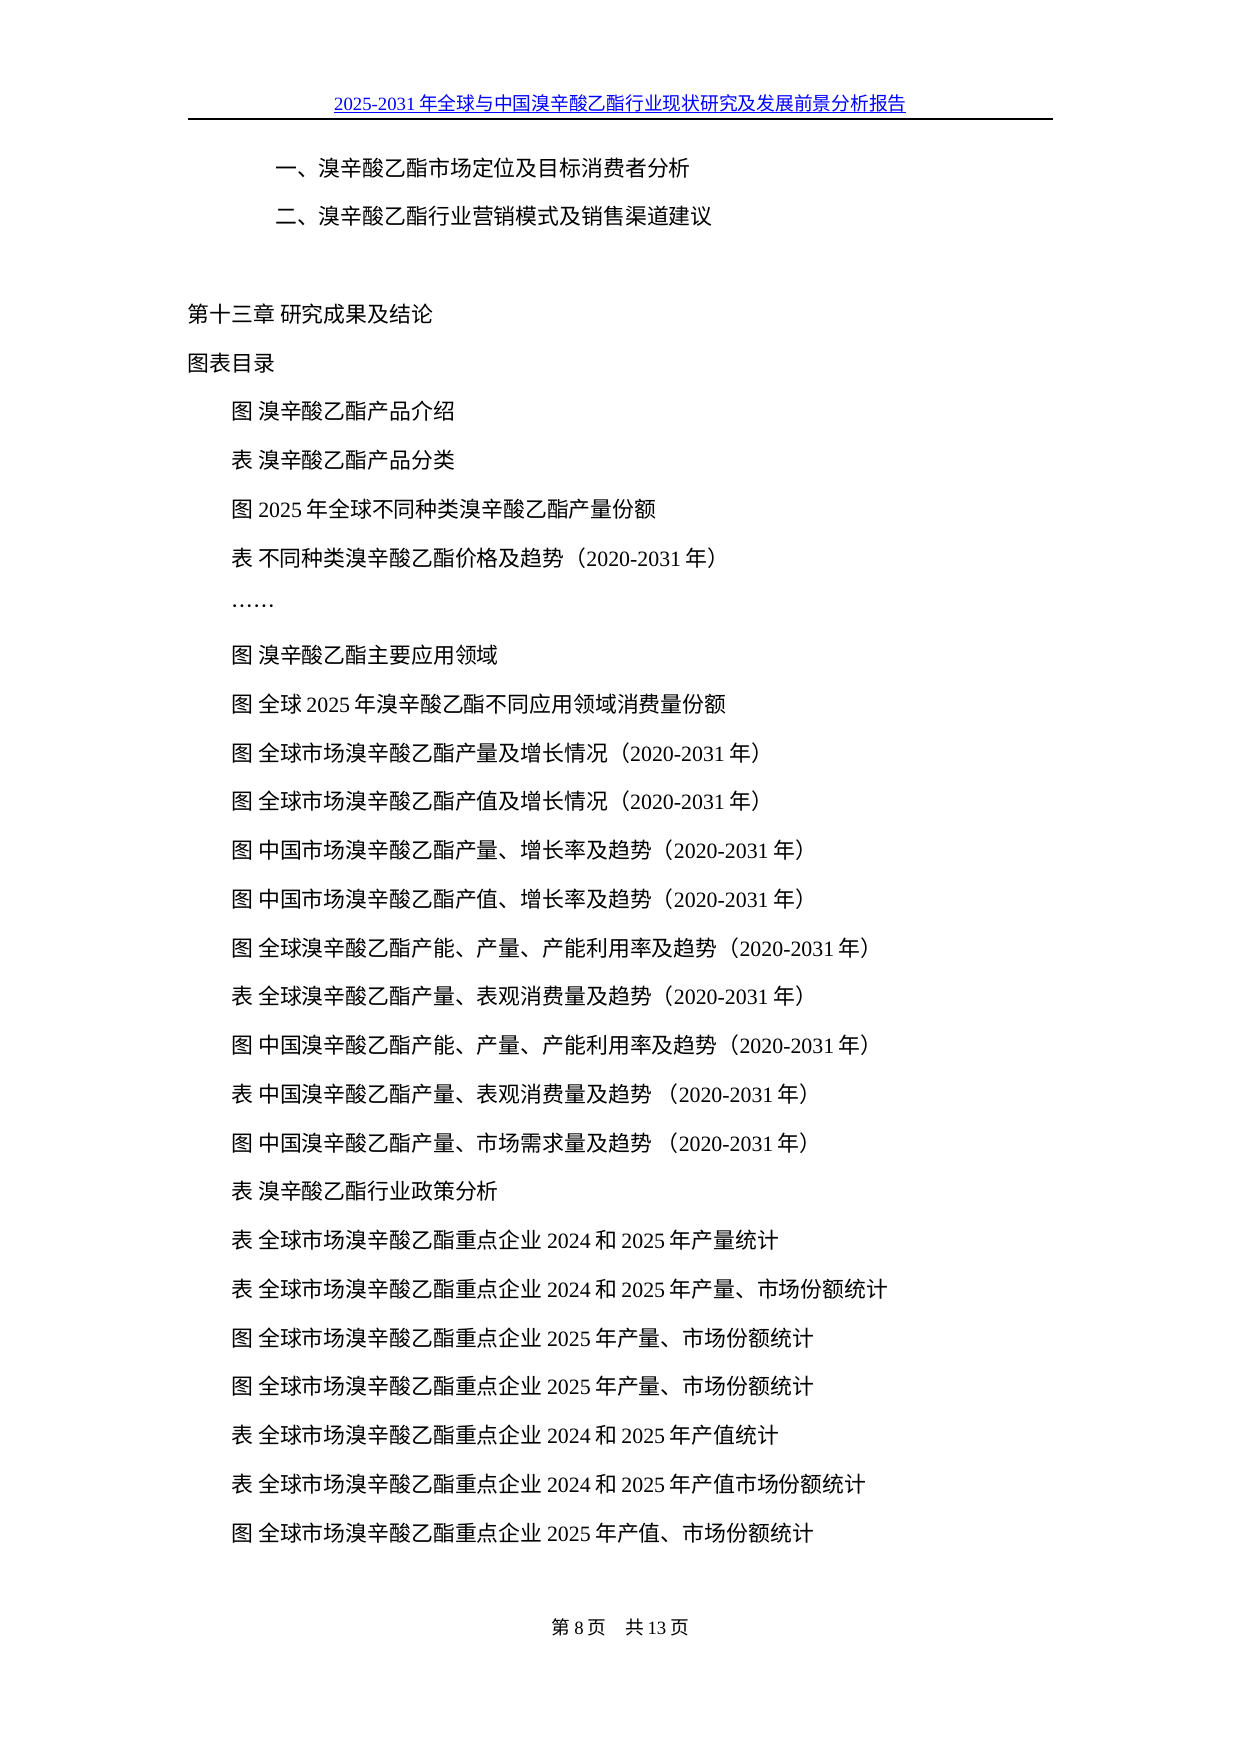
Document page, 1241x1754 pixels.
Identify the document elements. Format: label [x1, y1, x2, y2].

text [187, 150, 1053, 1548]
